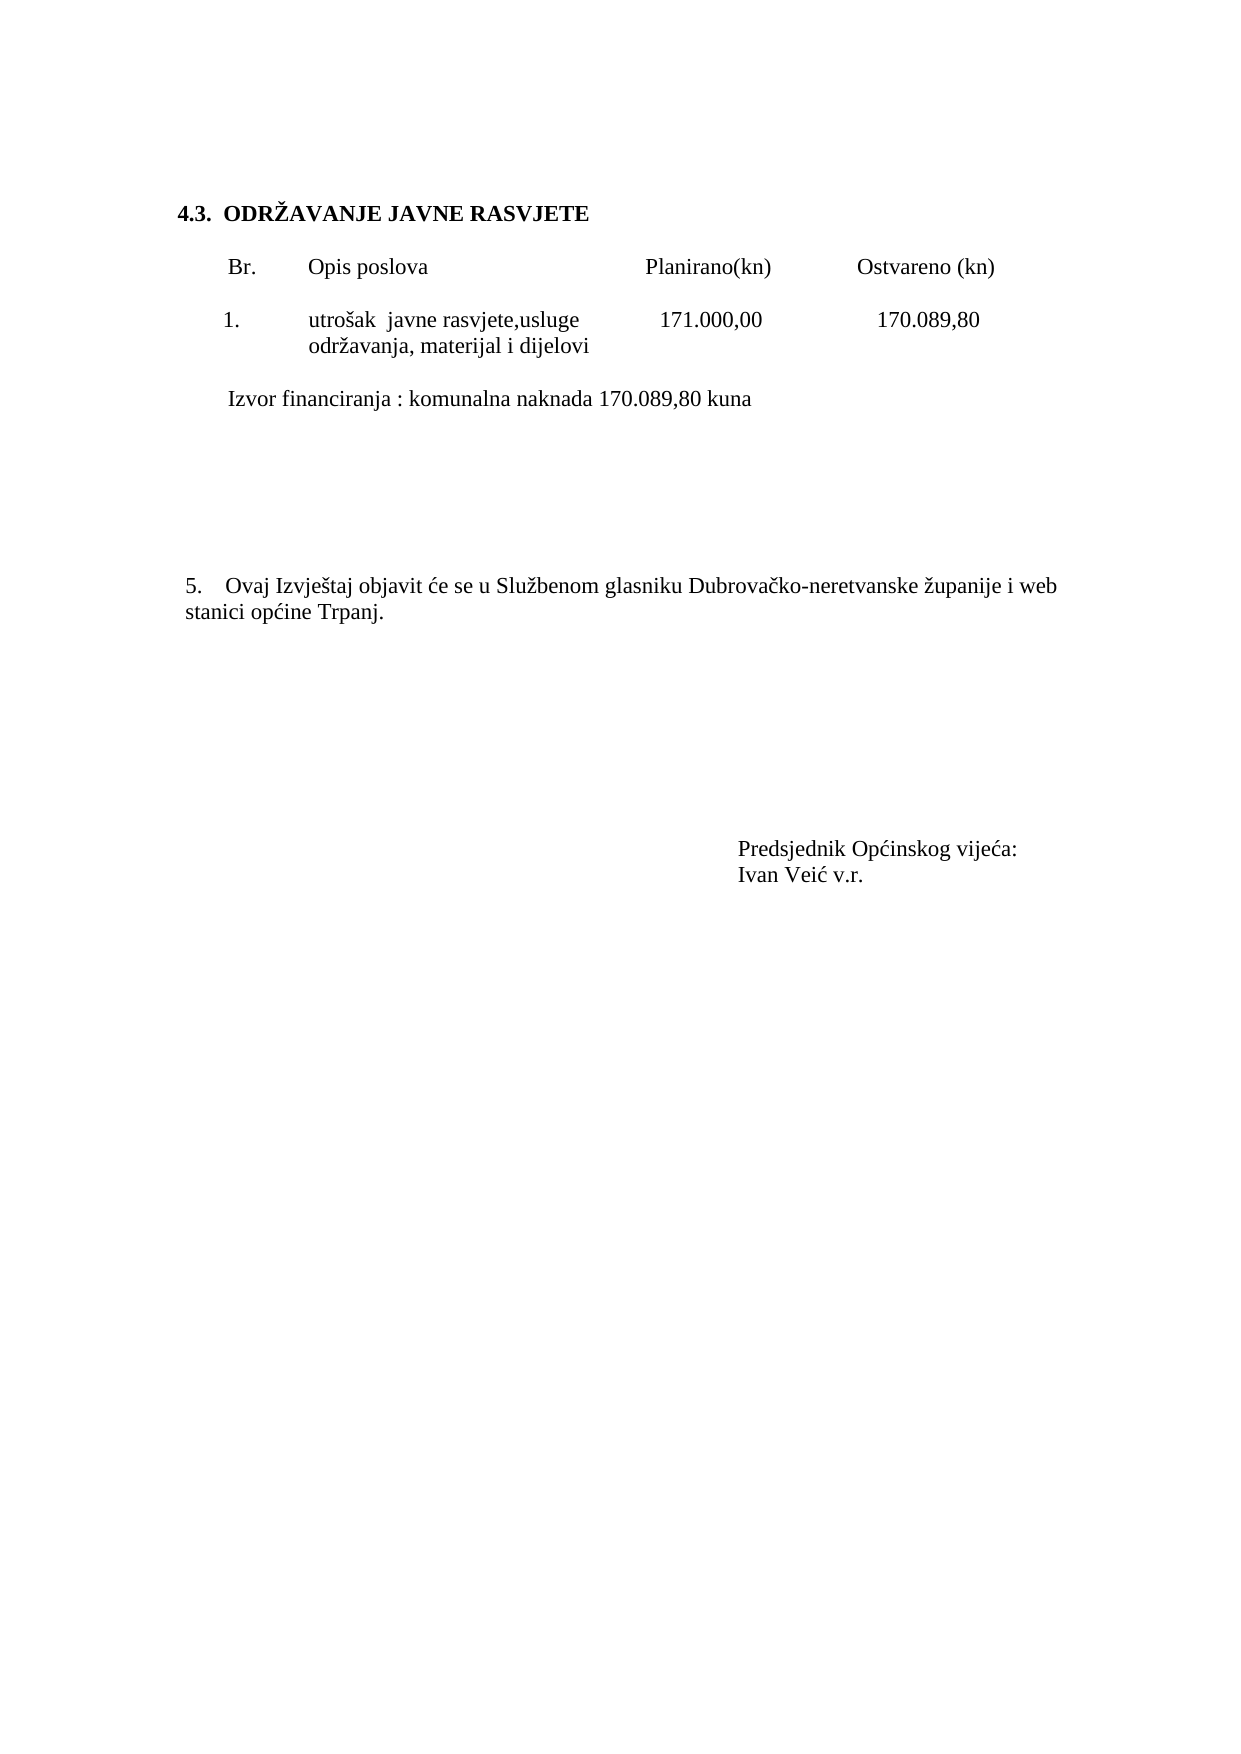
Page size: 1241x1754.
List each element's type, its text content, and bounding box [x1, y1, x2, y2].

text 5. Ovaj Izvještaj objavit će se u Službenom glasniku Dubrovačko-neretvanske županije i web stanici općine Trpanj. [185, 572, 1093, 624]
text Ivan Veić v.r. [148, 862, 1093, 888]
text 1. utrošak javne rasvjete,usluge 171.000,00 170.089,80 [223, 306, 1093, 332]
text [148, 253, 1093, 279]
text održavanja, materijal i dijelovi [223, 332, 1093, 358]
text Predsjednik Općinskog vijeća: [148, 835, 1093, 862]
text Izvor financiranja : komunalna naknada 170.089,80 kuna [148, 385, 1093, 411]
text 4.3. ODRŽAVANJE JAVNE RASVJETE [177, 200, 1093, 227]
